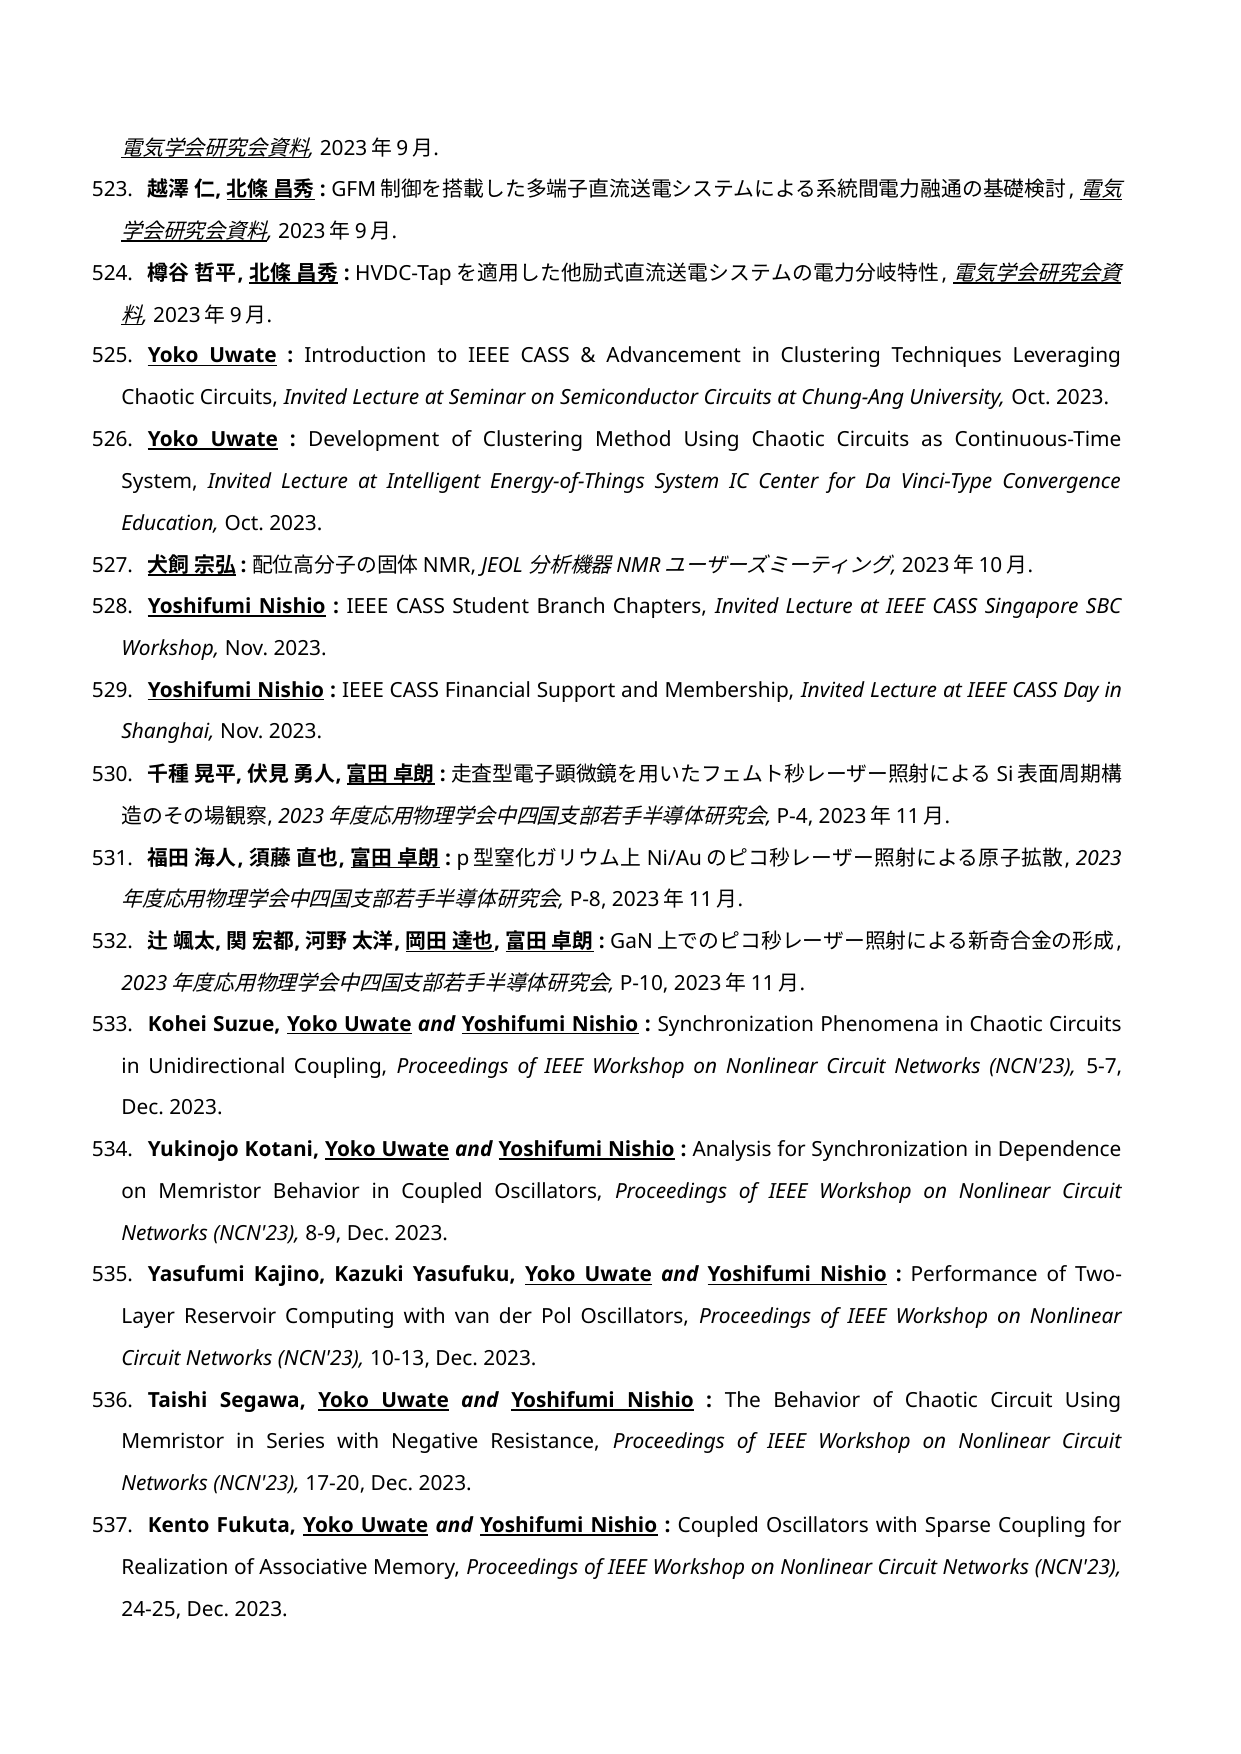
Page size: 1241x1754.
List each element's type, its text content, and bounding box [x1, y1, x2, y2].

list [92, 125, 1122, 167]
list 樽谷 哲平, 北條 昌秀 : HVDC-Tapを適用した他励式直流送電システムの電力分岐特性, 電気学会研究会資料, 2023年9月. [92, 250, 1122, 334]
list Yoshifumi Nishio : IEEE CASS Student Branch Chapters, Invited Lecture at IEEE CASS Singapore SBC Workshop, Nov. 2023. [92, 584, 1122, 668]
list Yukinojo Kotani, Yoko Uwate and Yoshifumi Nishio : Analysis for Synchronization in Dependence on Memristor Behavior in Coupled Oscillators, Proceedings of IEEE Workshop on Nonlinear Circuit Networks (NCN'23), 8-9, Dec. 2023. [92, 1128, 1122, 1253]
list 千種 晃平, 伏見 勇人, 富田 卓朗 : 走査型電子顕微鏡を用いたフェムト秒レーザー照射によるSi表面周期構造のその場観察, 2023年度応用物理学会中四国支部若手半導体研究会, P-4, 2023年11月. [92, 752, 1122, 835]
list Yoko Uwate : Introduction to IEEE CASS & Advancement in Clustering Techniques Leveraging Chaotic Circuits, Invited Lecture at Seminar on Semiconductor Circuits at Chung-Ang University, Oct. 2023. [92, 334, 1122, 417]
list 辻 颯太, 関 宏都, 河野 太洋, 岡田 達也, 富田 卓朗 : GaN上でのピコ秒レーザー照射による新奇合金の形成, 2023年度応用物理学会中四国支部若手半導体研究会, P-10, 2023年11月. [92, 919, 1122, 1002]
list Yoshifumi Nishio : IEEE CASS Financial Support and Membership, Invited Lecture at IEEE CASS Day in Shanghai, Nov. 2023. [92, 668, 1122, 752]
list Kento Fukuta, Yoko Uwate and Yoshifumi Nishio : Coupled Oscillators with Sparse Coupling for Realization of Associative Memory, Proceedings of IEEE Workshop on Nonlinear Circuit Networks (NCN'23), 24-25, Dec. 2023. [92, 1503, 1122, 1629]
list 福田 海人, 須藤 直也, 富田 卓朗 : p型窒化ガリウム上Ni/Auのピコ秒レーザー照射による原子拡散, 2023年度応用物理学会中四国支部若手半導体研究会, P-8, 2023年11月. [92, 835, 1122, 919]
list Yasufumi Kajino, Kazuki Yasufuku, Yoko Uwate and Yoshifumi Nishio : Performance of Two-Layer Reservoir Computing with van der Pol Oscillators, Proceedings of IEEE Workshop on Nonlinear Circuit Networks (NCN'23), 10-13, Dec. 2023. [92, 1253, 1122, 1378]
list 犬飼 宗弘 : 配位高分子の固体NMR, JEOL 分析機器 NMRユーザーズミーティング, 2023年10月. [92, 543, 1122, 584]
list Yoko Uwate : Development of Clustering Method Using Chaotic Circuits as Continuous-Time System, Invited Lecture at Intelligent Energy-of-Things System IC Center for Da Vinci-Type Convergence Education, Oct. 2023. [92, 417, 1122, 543]
list Kohei Suzue, Yoko Uwate and Yoshifumi Nishio : Synchronization Phenomena in Chaotic Circuits in Unidirectional Coupling, Proceedings of IEEE Workshop on Nonlinear Circuit Networks (NCN'23), 5-7, Dec. 2023. [92, 1002, 1122, 1128]
list Taishi Segawa, Yoko Uwate and Yoshifumi Nishio : The Behavior of Chaotic Circuit Using Memristor in Series with Negative Resistance, Proceedings of IEEE Workshop on Nonlinear Circuit Networks (NCN'23), 17-20, Dec. 2023. [92, 1378, 1122, 1503]
list 越澤 仁, 北條 昌秀 : GFM制御を搭載した多端子直流送電システムによる系統間電力融通の基礎検討, 電気学会研究会資料, 2023年9月. [92, 167, 1122, 250]
